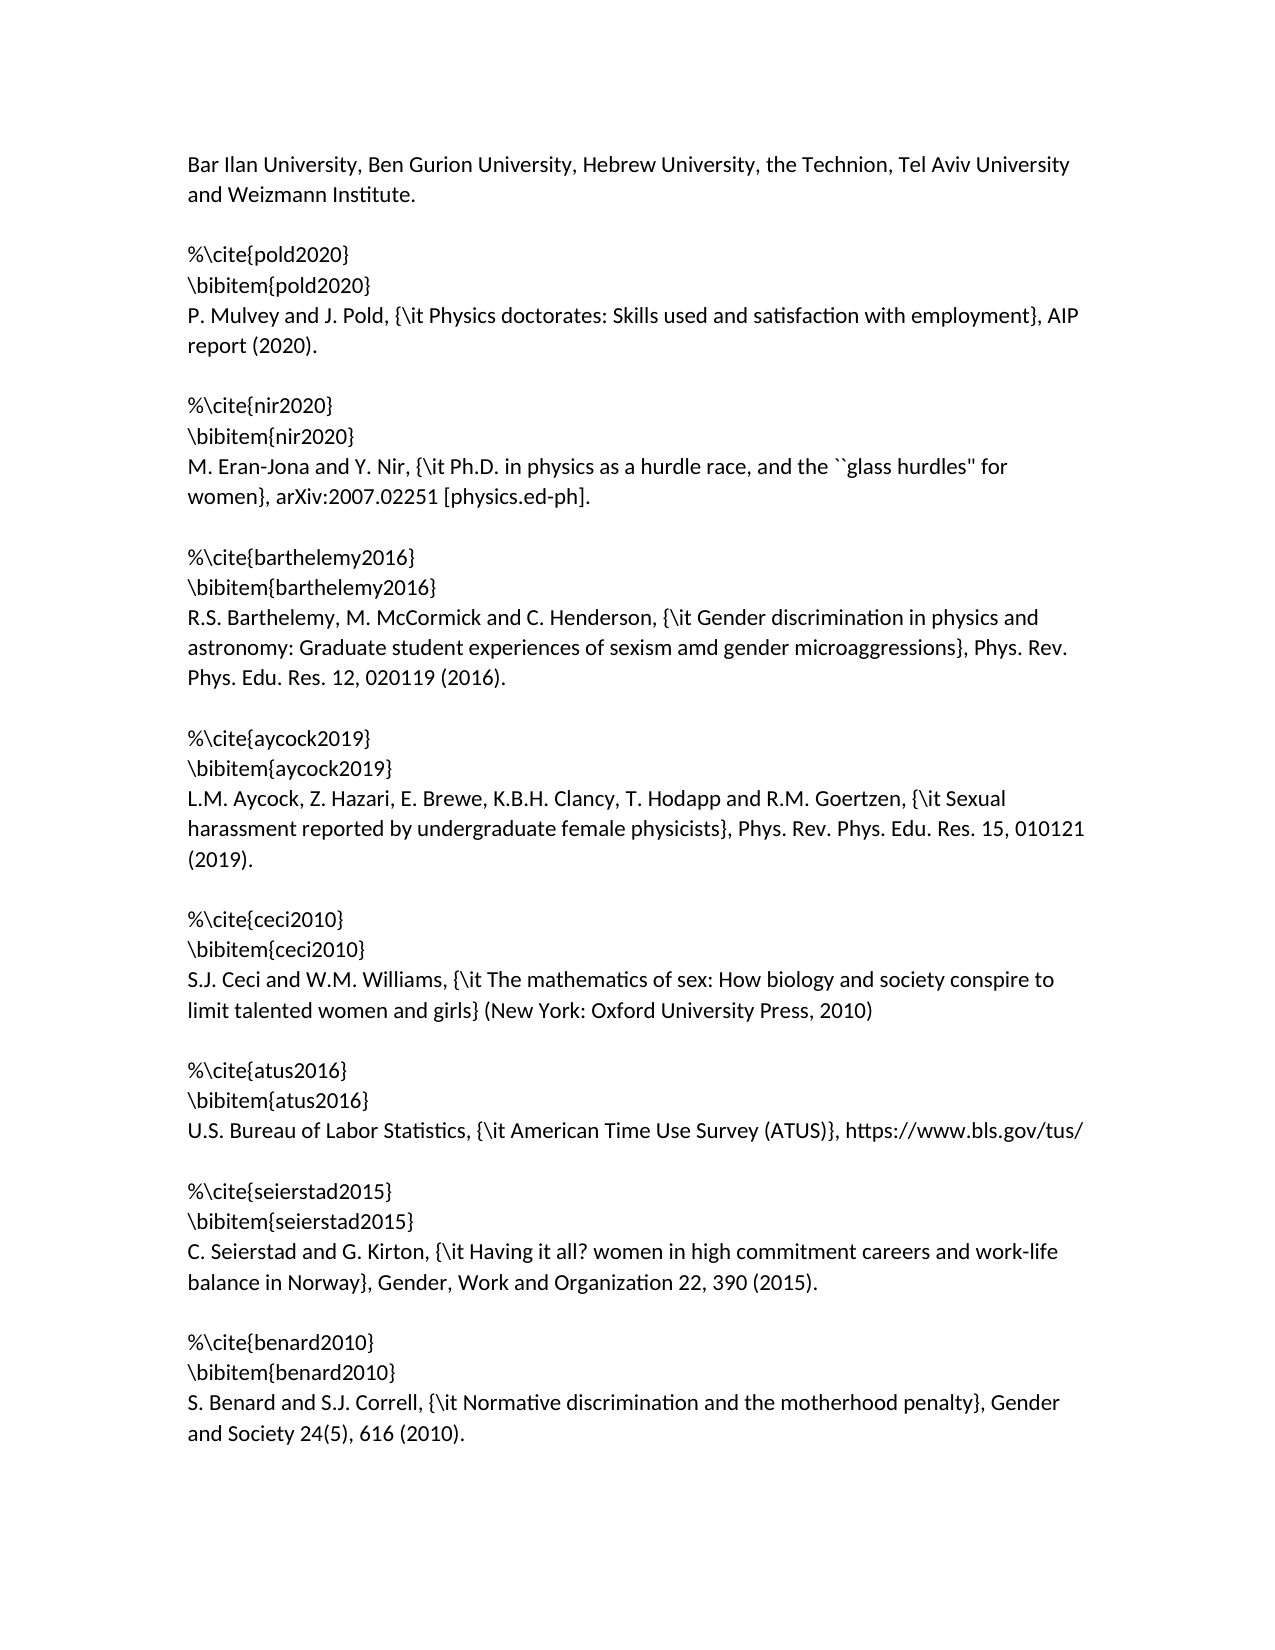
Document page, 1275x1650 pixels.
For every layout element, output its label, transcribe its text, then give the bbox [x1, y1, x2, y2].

text U.S. Bureau of Labor Statistics, {\it American Time Use Survey (ATUS)}, https://www.bls.gov/tus/ [187, 1117, 1087, 1145]
text \bibitem{atus2016} [187, 1086, 1087, 1114]
text %\cite{ceci2010} [187, 905, 1087, 933]
text \bibitem{nir2020} [187, 422, 1087, 450]
text \bibitem{ceci2010} [187, 935, 1087, 963]
text \bibitem{aycock2019} [187, 754, 1087, 782]
text S. Benard and S.J. Correll, {\it Normative discrimination and the motherhood penalty}, Gender and Society 24(5), 616 (2010). [187, 1388, 1087, 1447]
text %\cite{nir2020} [187, 392, 1087, 420]
text Bar Ilan University, Ben Gurion University, Hebrew University, the Technion, Tel Aviv University and Weizmann Institute. [187, 150, 1087, 208]
text %\cite{seierstad2015} [187, 1177, 1087, 1205]
text C. Seierstad and G. Kirton, {\it Having it all? women in high commitment careers and work-life balance in Norway}, Gender, Work and Organization 22, 390 (2015). [187, 1237, 1087, 1296]
text \bibitem{pold2020} [187, 271, 1087, 299]
text M. Eran-Jona and Y. Nir, {\it Ph.D. in physics as a hurdle race, and the ``glass hurdles" for women}, arXiv:2007.02251 [physics.ed-ph]. [187, 452, 1087, 510]
text \bibitem{benard2010} [187, 1358, 1087, 1386]
text R.S. Barthelemy, M. McCormick and C. Henderson, {\it Gender discrimination in physics and astronomy: Graduate student experiences of sexism amd gender microaggressions}, Phys. Rev. Phys. Edu. Res. 12, 020119 (2016). [187, 603, 1087, 692]
text %\cite{aycock2019} [187, 724, 1087, 752]
text P. Mulvey and J. Pold, {\it Physics doctorates: Skills used and satisfaction with employment}, AIP report (2020). [187, 301, 1087, 359]
text %\cite{atus2016} [187, 1056, 1087, 1084]
text S.J. Ceci and W.M. Williams, {\it The mathematics of sex: How biology and society conspire to limit talented women and girls} (New York: Oxford University Press, 2010) [187, 966, 1087, 1024]
text L.M. Aycock, Z. Hazari, E. Brewe, K.B.H. Clancy, T. Hodapp and R.M. Goertzen, {\it Sexual harassment reported by undergraduate female physicists}, Phys. Rev. Phys. Edu. Res. 15, 010121 (2019). [187, 784, 1087, 873]
text \bibitem{seierstad2015} [187, 1207, 1087, 1235]
text %\cite{pold2020} [187, 241, 1087, 269]
text %\cite{benard2010} [187, 1328, 1087, 1356]
text %\cite{barthelemy2016} [187, 543, 1087, 571]
text \bibitem{barthelemy2016} [187, 573, 1087, 601]
